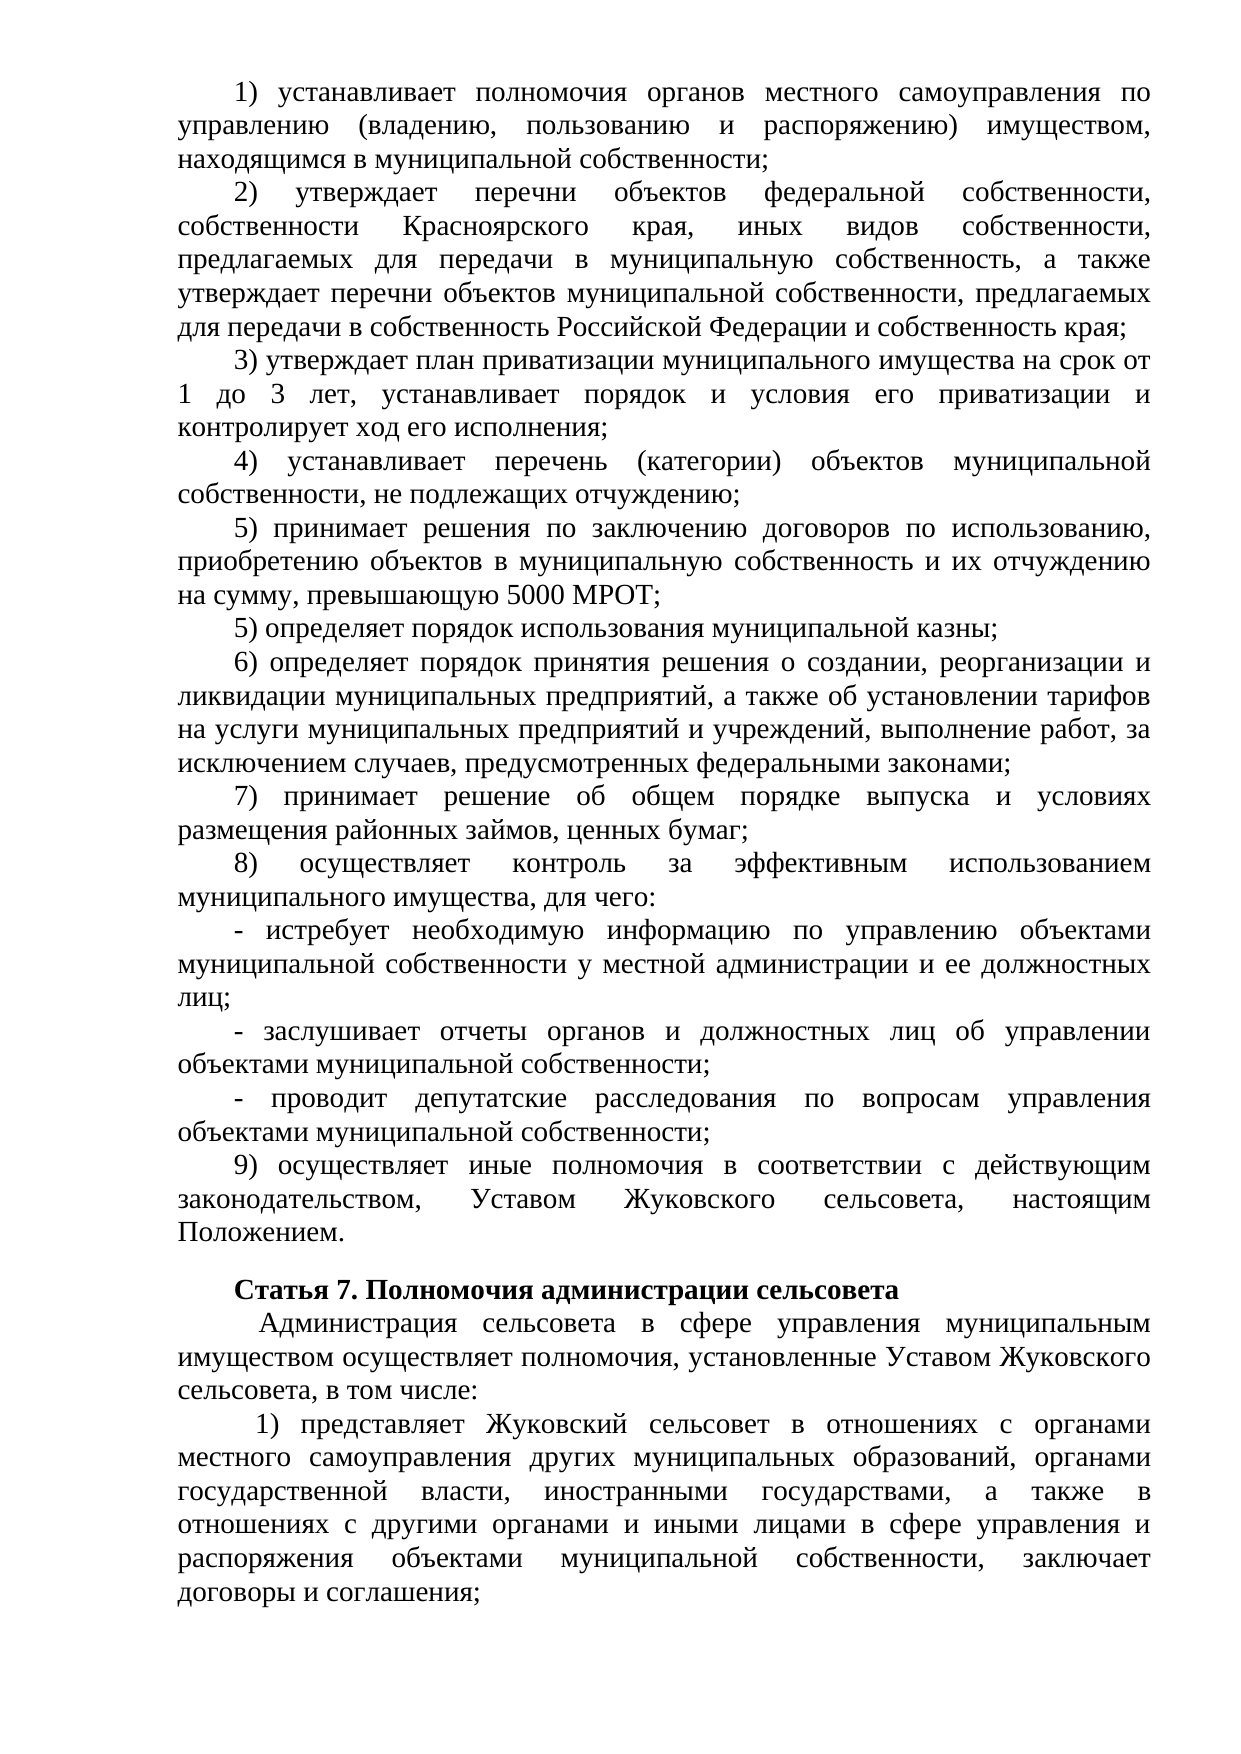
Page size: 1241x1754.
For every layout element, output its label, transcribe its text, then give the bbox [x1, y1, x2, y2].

text 3) утверждает план приватизации муниципального имущества на срок от 1 до 3 лет, устанавливает порядок и условия его приватизации и контролирует ход его исполнения; [177, 342, 1152, 443]
text 9) осуществляет иные полномочия в соответствии с действующим законодательством, Уставом Жуковского сельсовета, настоящим Положением. [177, 1147, 1152, 1248]
text 1) устанавливает полномочия органов местного самоуправления по управлению (владению, пользованию и распоряжению) имуществом, находящимся в муниципальной собственности; [177, 74, 1152, 174]
text 7) принимает решение об общем порядке выпуска и условиях размещения районных займов, ценных бумаг; [177, 778, 1152, 845]
text Статья 7. Полномочия администрации сельсовета [177, 1272, 1152, 1305]
text 2) утверждает перечни объектов федеральной собственности, собственности Красноярского края, иных видов собственности, предлагаемых для передачи в муниципальную собственность, а также утверждает перечни объектов муниципальной собственности, предлагаемых для передачи в собственность Российской Федерации и собственность края; [177, 174, 1152, 342]
text - заслушивает отчеты органов и должностных лиц об управлении объектами муниципальной собственности; [177, 1013, 1152, 1080]
text - истребует необходимую информацию по управлению объектами муниципальной собственности у местной администрации и ее должностных лиц; [177, 912, 1152, 1013]
text 1) представляет Жуковский сельсовет в отношениях с органами местного самоуправления других муниципальных образований, органами государственной власти, иностранными государствами, а также в отношениях с другими органами и иными лицами в сфере управления и распоряжения объектами муниципальной собственности, заключает договоры и соглашения; [177, 1406, 1152, 1607]
text 5) принимает решения по заключению договоров по использованию, приобретению объектов в муниципальную собственность и их отчуждению на сумму, превышающую 5000 МРОТ; [177, 510, 1152, 611]
text 8) осуществляет контроль за эффективным использованием муниципального имущества, для чего: [177, 845, 1152, 912]
text Администрация сельсовета в сфере управления муниципальным имуществом осуществляет полномочия, установленные Уставом Жуковского сельсовета, в том числе: [177, 1305, 1152, 1406]
text - проводит депутатские расследования по вопросам управления объектами муниципальной собственности; [177, 1080, 1152, 1147]
text 4) устанавливает перечень (категории) объектов муниципальной собственности, не подлежащих отчуждению; [177, 443, 1152, 510]
text 5) определяет порядок использования муниципальной казны; [177, 611, 1152, 644]
text 6) определяет порядок принятия решения о создании, реорганизации и ликвидации муниципальных предприятий, а также об установлении тарифов на услуги муниципальных предприятий и учреждений, выполнение работ, за исключением случаев, предусмотренных федеральными законами; [177, 644, 1152, 778]
